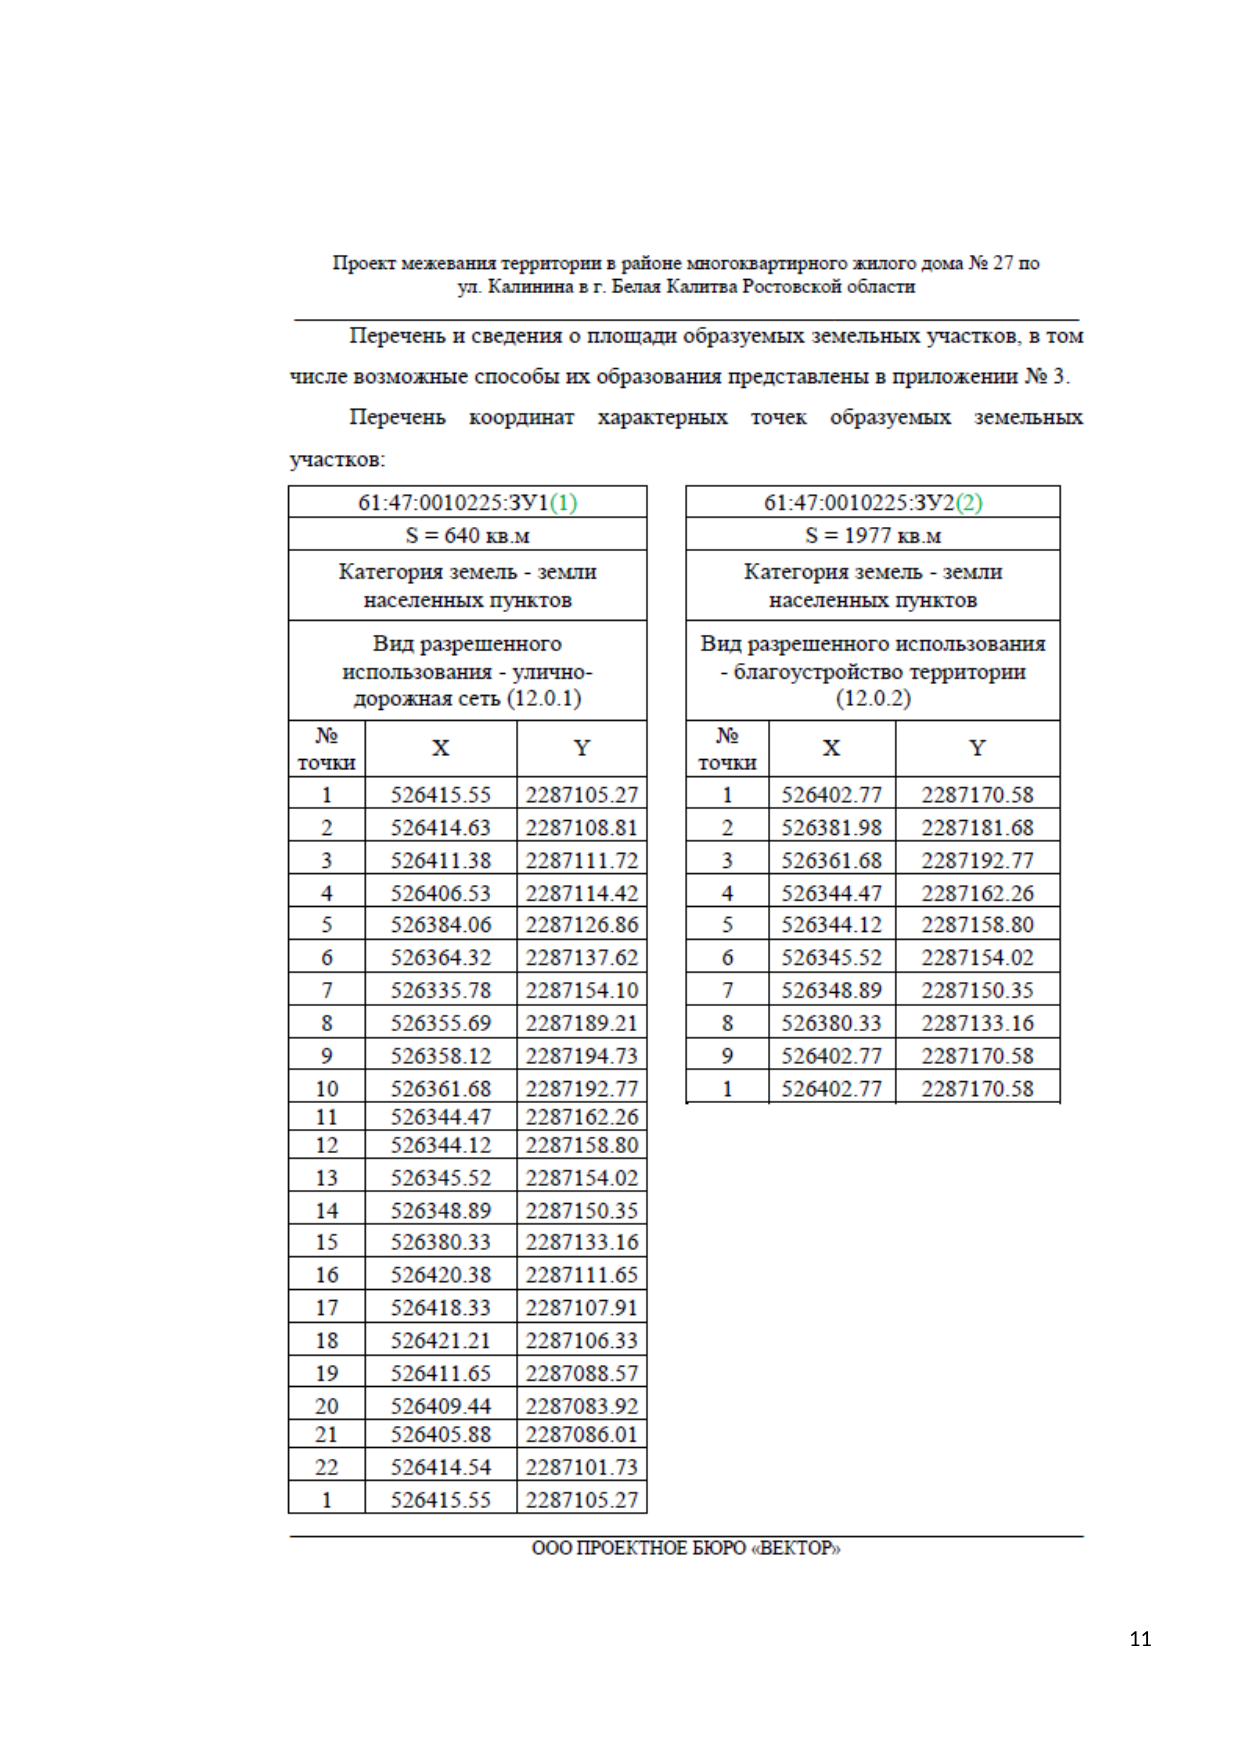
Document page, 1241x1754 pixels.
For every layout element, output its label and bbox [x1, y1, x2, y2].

picture [202, 218, 1127, 1583]
